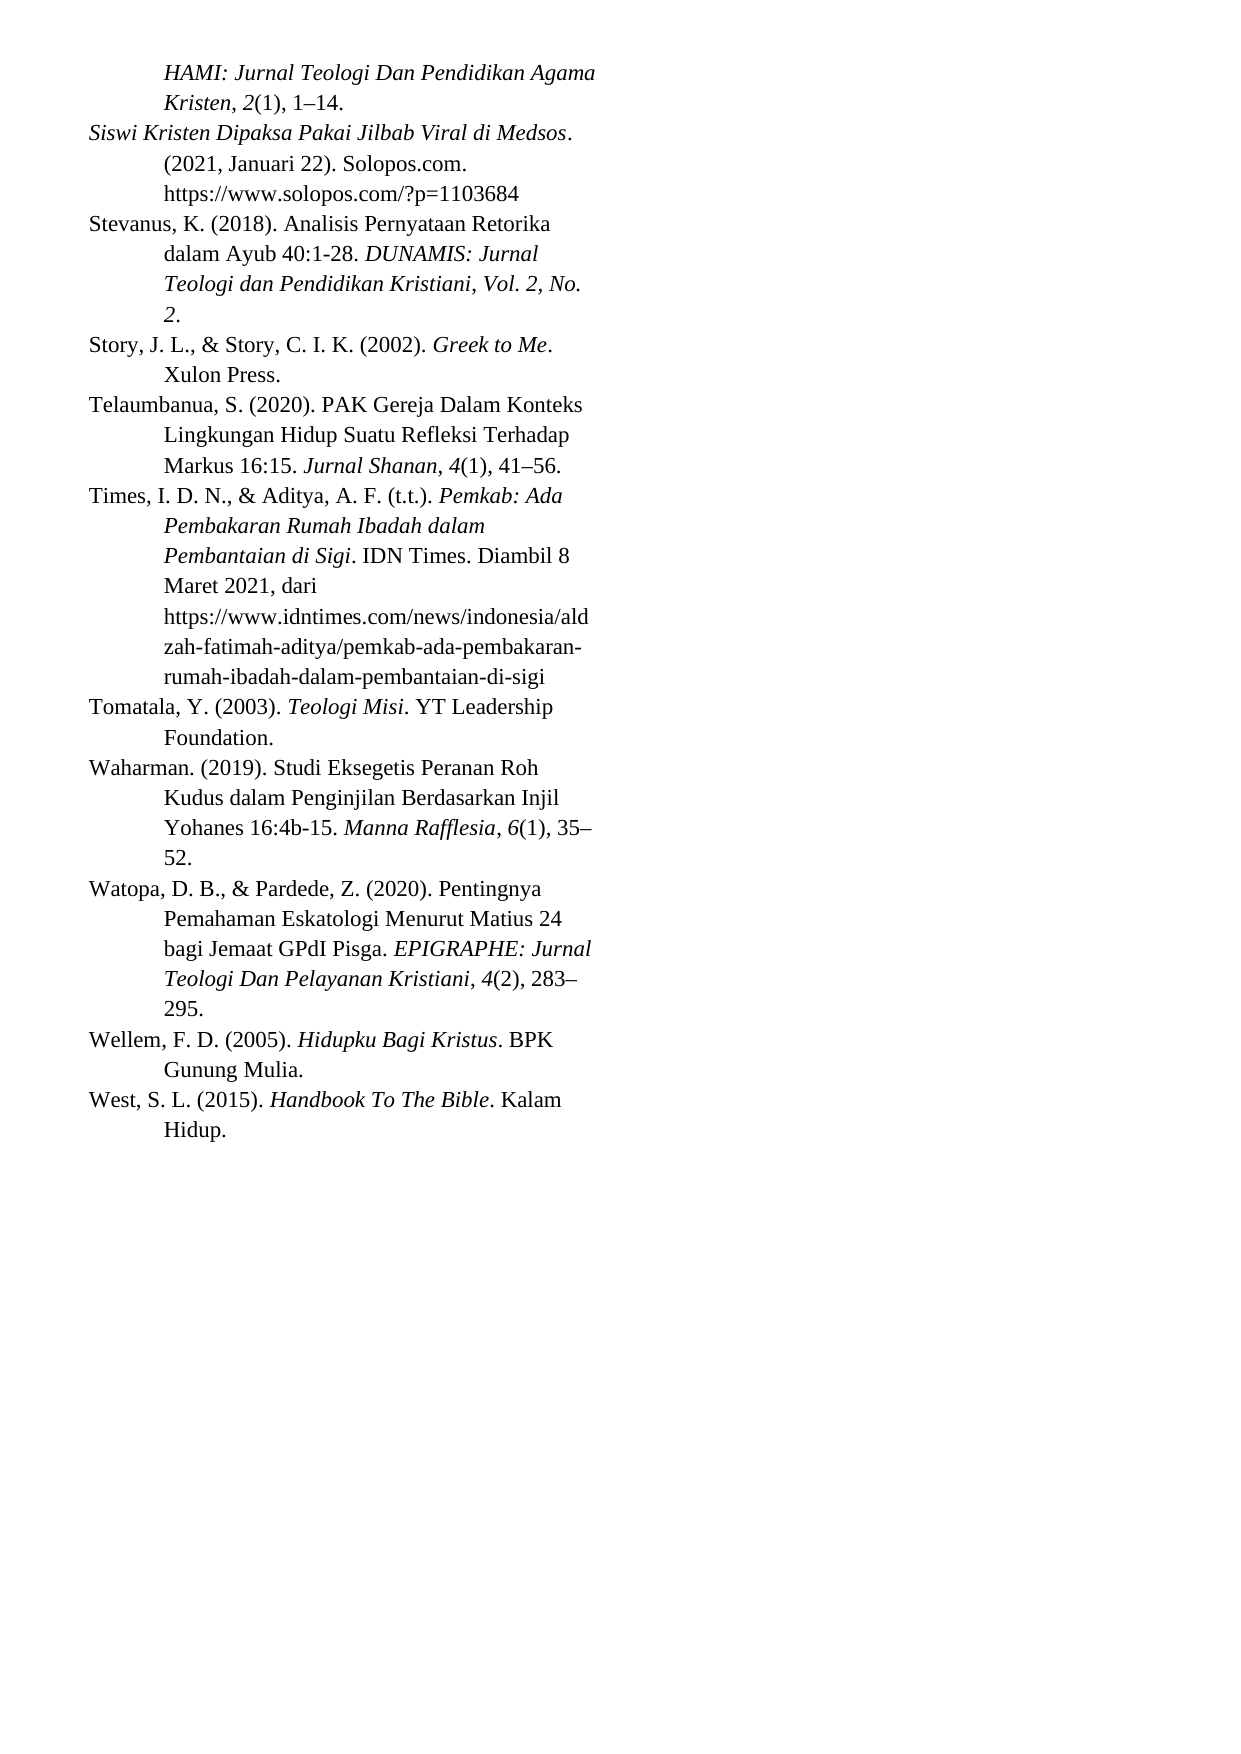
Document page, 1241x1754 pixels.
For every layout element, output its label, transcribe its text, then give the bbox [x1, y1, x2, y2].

text Wellem, F. D. (2005). Hidupku Bagi Kristus. BPK Gunung Mulia. [89, 1026, 597, 1082]
text Tomatala, Y. (2003). Teologi Misi. YT Leadership Foundation. [89, 693, 597, 750]
text Siswi Kristen Dipaksa Pakai Jilbab Viral di Medsos. (2021, Januari 22). Solopos.com. https://www.solopos.com/?p=1103684 [89, 119, 597, 206]
text Waharman. (2019). Studi Eksegetis Peranan Roh Kudus dalam Penginjilan Berdasarkan Injil Yohanes 16:4b-15. Manna Rafflesia, 6(1), 35–52. [89, 754, 597, 871]
text Telaumbanua, S. (2020). PAK Gereja Dalam Konteks Lingkungan Hidup Suatu Refleksi Terhadap Markus 16:15. Jurnal Shanan, 4(1), 41–56. [89, 391, 597, 478]
text Times, I. D. N., & Aditya, A. F. (t.t.). Pemkab: Ada Pembakaran Rumah Ibadah dalam Pembantaian di Sigi. IDN Times. Diambil 8 Maret 2021, dari https://www.idntimes.com/news/indonesia/aldzah-fatimah-aditya/pemkab-ada-pembakaran-rumah-ibadah-dalam-pembantaian-di-sigi [89, 482, 597, 689]
text Watopa, D. B., & Pardede, Z. (2020). Pentingnya Pemahaman Eskatologi Menurut Matius 24 bagi Jemaat GPdI Pisga. EPIGRAPHE: Jurnal Teologi Dan Pelayanan Kristiani, 4(2), 283–295. [89, 875, 597, 1022]
text Stevanus, K. (2018). Analisis Pernyataan Retorika dalam Ayub 40:1-28. DUNAMIS: Jurnal Teologi dan Pendidikan Kristiani, Vol. 2, No. 2. [89, 210, 597, 327]
text West, S. L. (2015). Handbook To The Bible. Kalam Hidup. [89, 1086, 597, 1143]
text Story, J. L., & Story, C. I. K. (2002). Greek to Me. Xulon Press. [89, 331, 597, 387]
